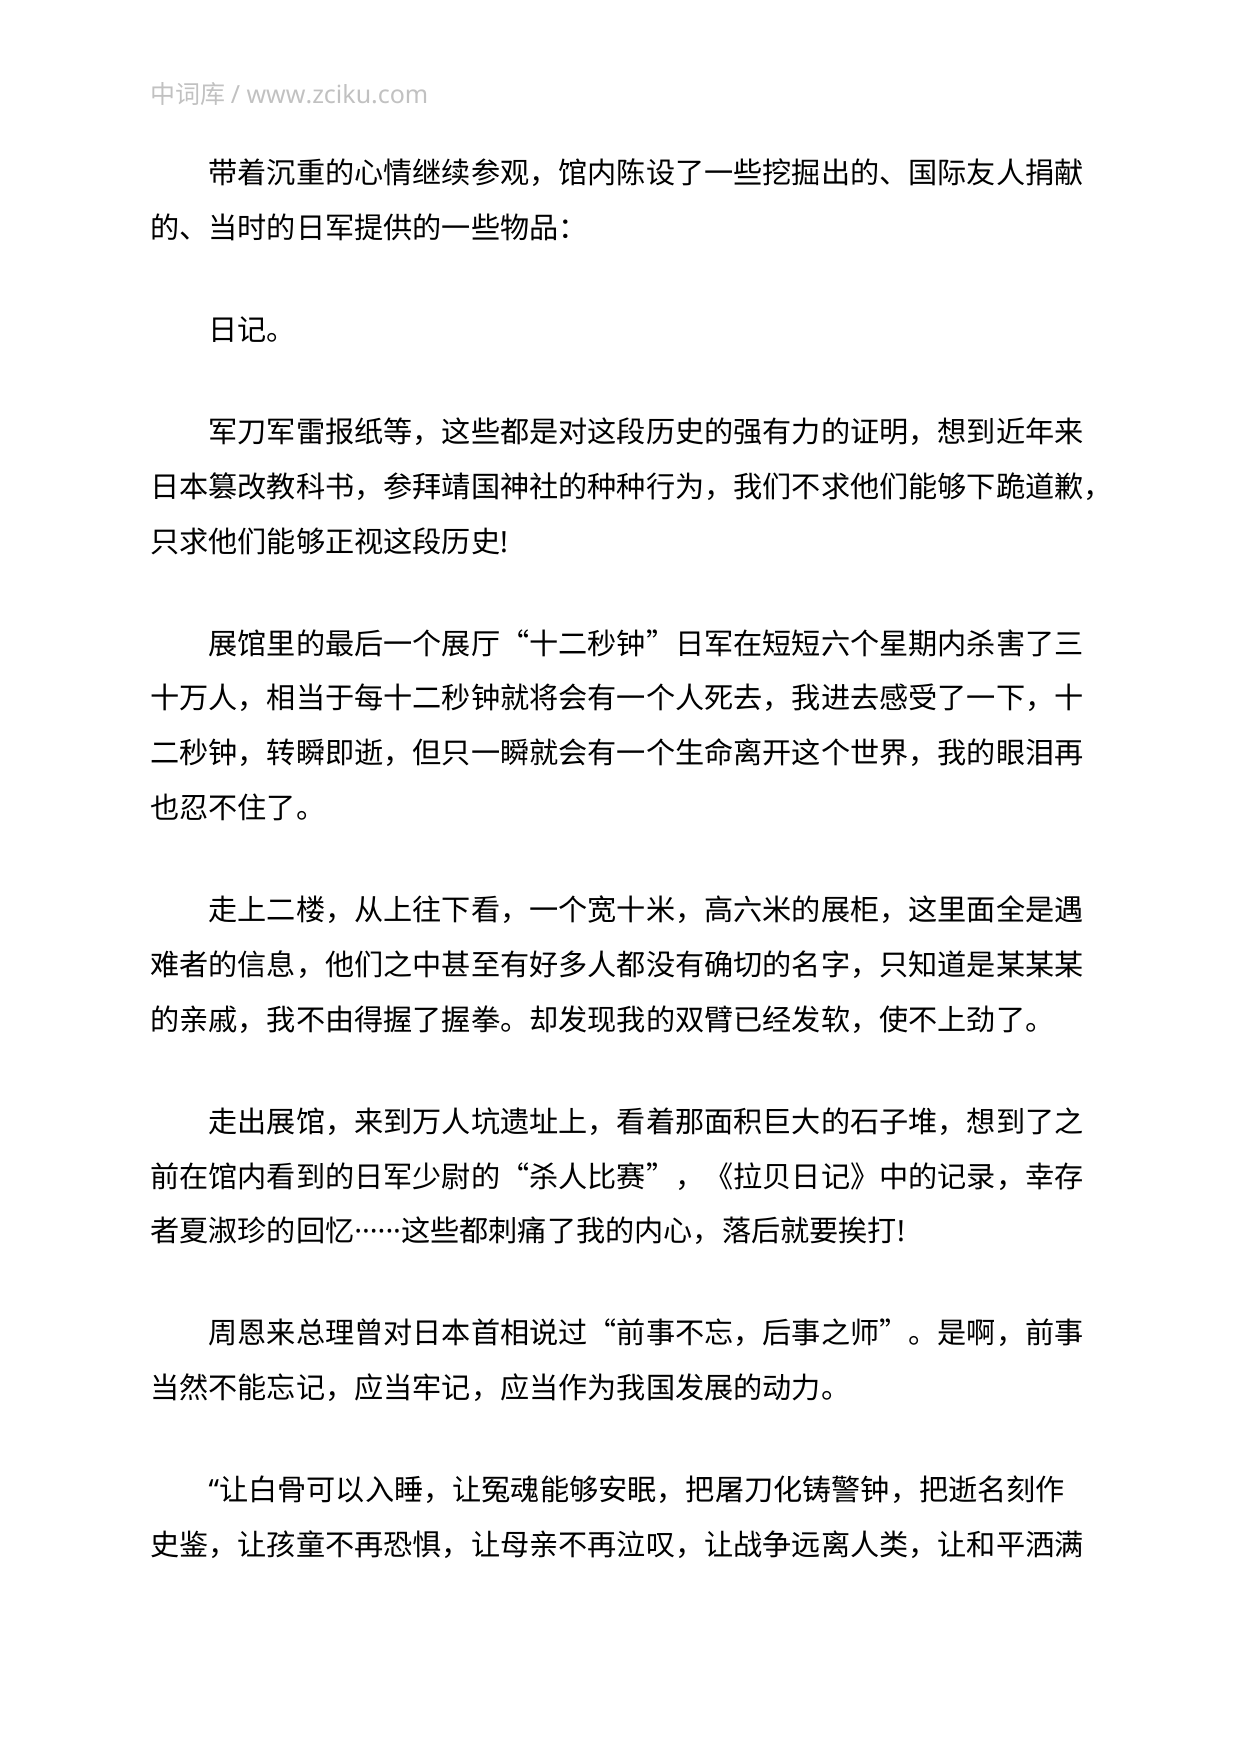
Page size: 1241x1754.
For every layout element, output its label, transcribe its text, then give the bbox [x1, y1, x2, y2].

text 展馆里的最后一个展厅“十二秒钟”日军在短短六个星期内杀害了三十万人，相当于每十二秒钟就将会有一个人死去，我进去感受了一下，十二秒钟，转瞬即逝，但只一瞬就会有一个生命离开这个世界，我的眼泪再也忍不住了。 [150, 620, 1090, 827]
text 带着沉重的心情继续参观，馆内陈设了一些挖掘出的、国际友人捐献的、当时的日军提供的一些物品： [150, 150, 1090, 247]
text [150, 1467, 1090, 1564]
text 走上二楼，从上往下看，一个宽十米，高六米的展柜，这里面全是遇难者的信息，他们之中甚至有好多人都没有确切的名字，只知道是某某某的亲戚，我不由得握了握拳。却发现我的双臂已经发软，使不上劲了。 [150, 887, 1090, 1039]
text 军刀军雷报纸等，这些都是对这段历史的强有力的证明，想到近年来日本篡改教科书，参拜靖国神社的种种行为，我们不求他们能够下跪道歉，只求他们能够正视这段历史! [150, 408, 1090, 561]
text 日记。 [150, 307, 1090, 349]
text 周恩来总理曾对日本首相说过“前事不忘，后事之师”。是啊，前事当然不能忘记，应当牢记，应当作为我国发展的动力。 [150, 1310, 1090, 1407]
text 走出展馆，来到万人坑遗址上，看着那面积巨大的石子堆，想到了之前在馆内看到的日军少尉的“杀人比赛”，《拉贝日记》中的记录，幸存者夏淑珍的回忆······这些都刺痛了我的内心，落后就要挨打! [150, 1098, 1090, 1250]
